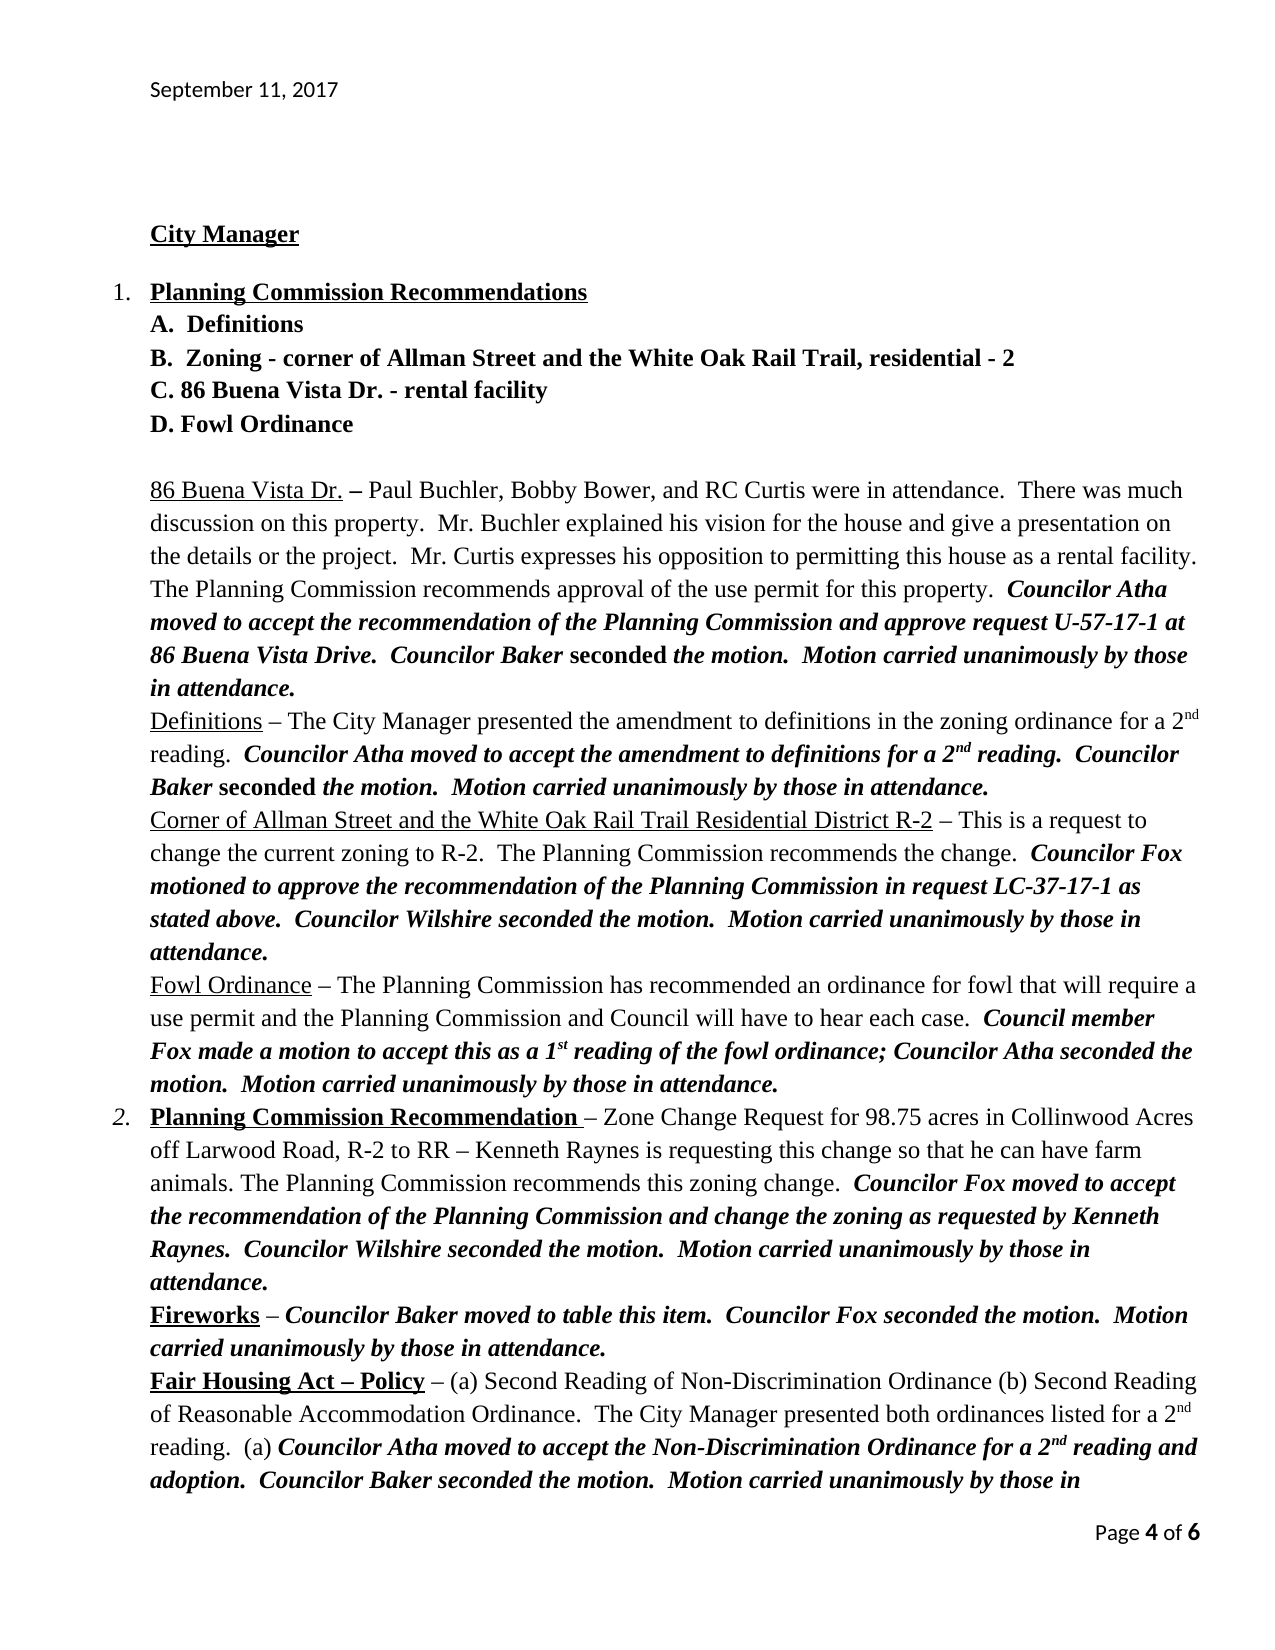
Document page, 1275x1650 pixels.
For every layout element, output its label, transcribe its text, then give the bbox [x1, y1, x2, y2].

list Definitions – The City Manager presented the amendment to definitions in the zoning ordinance for a 2nd reading. Councilor Atha moved to accept the amendment to definitions for a 2nd reading. Councilor Baker seconded the motion. Motion carried unanimously by those in attendance. [150, 706, 1200, 801]
list Fowl Ordinance – The Planning Commission has recommended an ordinance for fowl that will require a use permit and the Planning Commission and Council will have to hear each case. Council member Fox made a motion to accept this as a 1st reading of the fowl ordinance; Councilor Atha seconded the motion. Motion carried unanimously by those in attendance. [150, 970, 1200, 1098]
list D. Fowl Ordinance [112, 409, 1200, 437]
list Planning Commission Recommendation – Zone Change Request for 98.75 acres in Collinwood Acres off Larwood Road, R-2 to RR – Kenneth Raynes is requesting this change so that he can have farm animals. The Planning Commission recommends this zoning change. Councilor Fox moved to accept the recommendation of the Planning Commission and change the zoning as requested by Kenneth Raynes. Councilor Wilshire seconded the motion. Motion carried unanimously by those in attendance. [112, 1102, 1200, 1296]
list Fireworks – Councilor Baker moved to table this item. Councilor Fox seconded the motion. Motion carried unanimously by those in attendance. [150, 1300, 1200, 1362]
list 86 Buena Vista Dr. – Paul Buchler, Bobby Bower, and RC Curtis were in attendance. There was much discussion on this property. Mr. Buchler explained his vision for the house and give a presentation on the details or the project. Mr. Curtis expresses his opposition to permitting this house as a rental facility. The Planning Commission recommends approval of the use permit for this property. Councilor Atha moved to accept the recommendation of the Planning Commission and approve request U-57-17-1 at 86 Buena Vista Drive. Councilor Baker seconded the motion. Motion carried unanimously by those in attendance. [150, 475, 1200, 702]
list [150, 1366, 1200, 1494]
list C. 86 Buena Vista Dr. - rental facility [112, 376, 1200, 404]
text City Manager [150, 219, 1200, 248]
list Planning Commission Recommendations A. Definitions B. Zoning - corner of Allman Street and the White Oak Rail Trail, residential - 2 [112, 277, 1200, 371]
list Corner of Allman Street and the White Oak Rail Trail Residential District R-2 – This is a request to change the current zoning to R-2. The Planning Commission recommends the change. Councilor Fox motioned to approve the recommendation of the Planning Commission in request LC-37-17-1 as stated above. Councilor Wilshire seconded the motion. Motion carried unanimously by those in attendance. [150, 805, 1200, 966]
